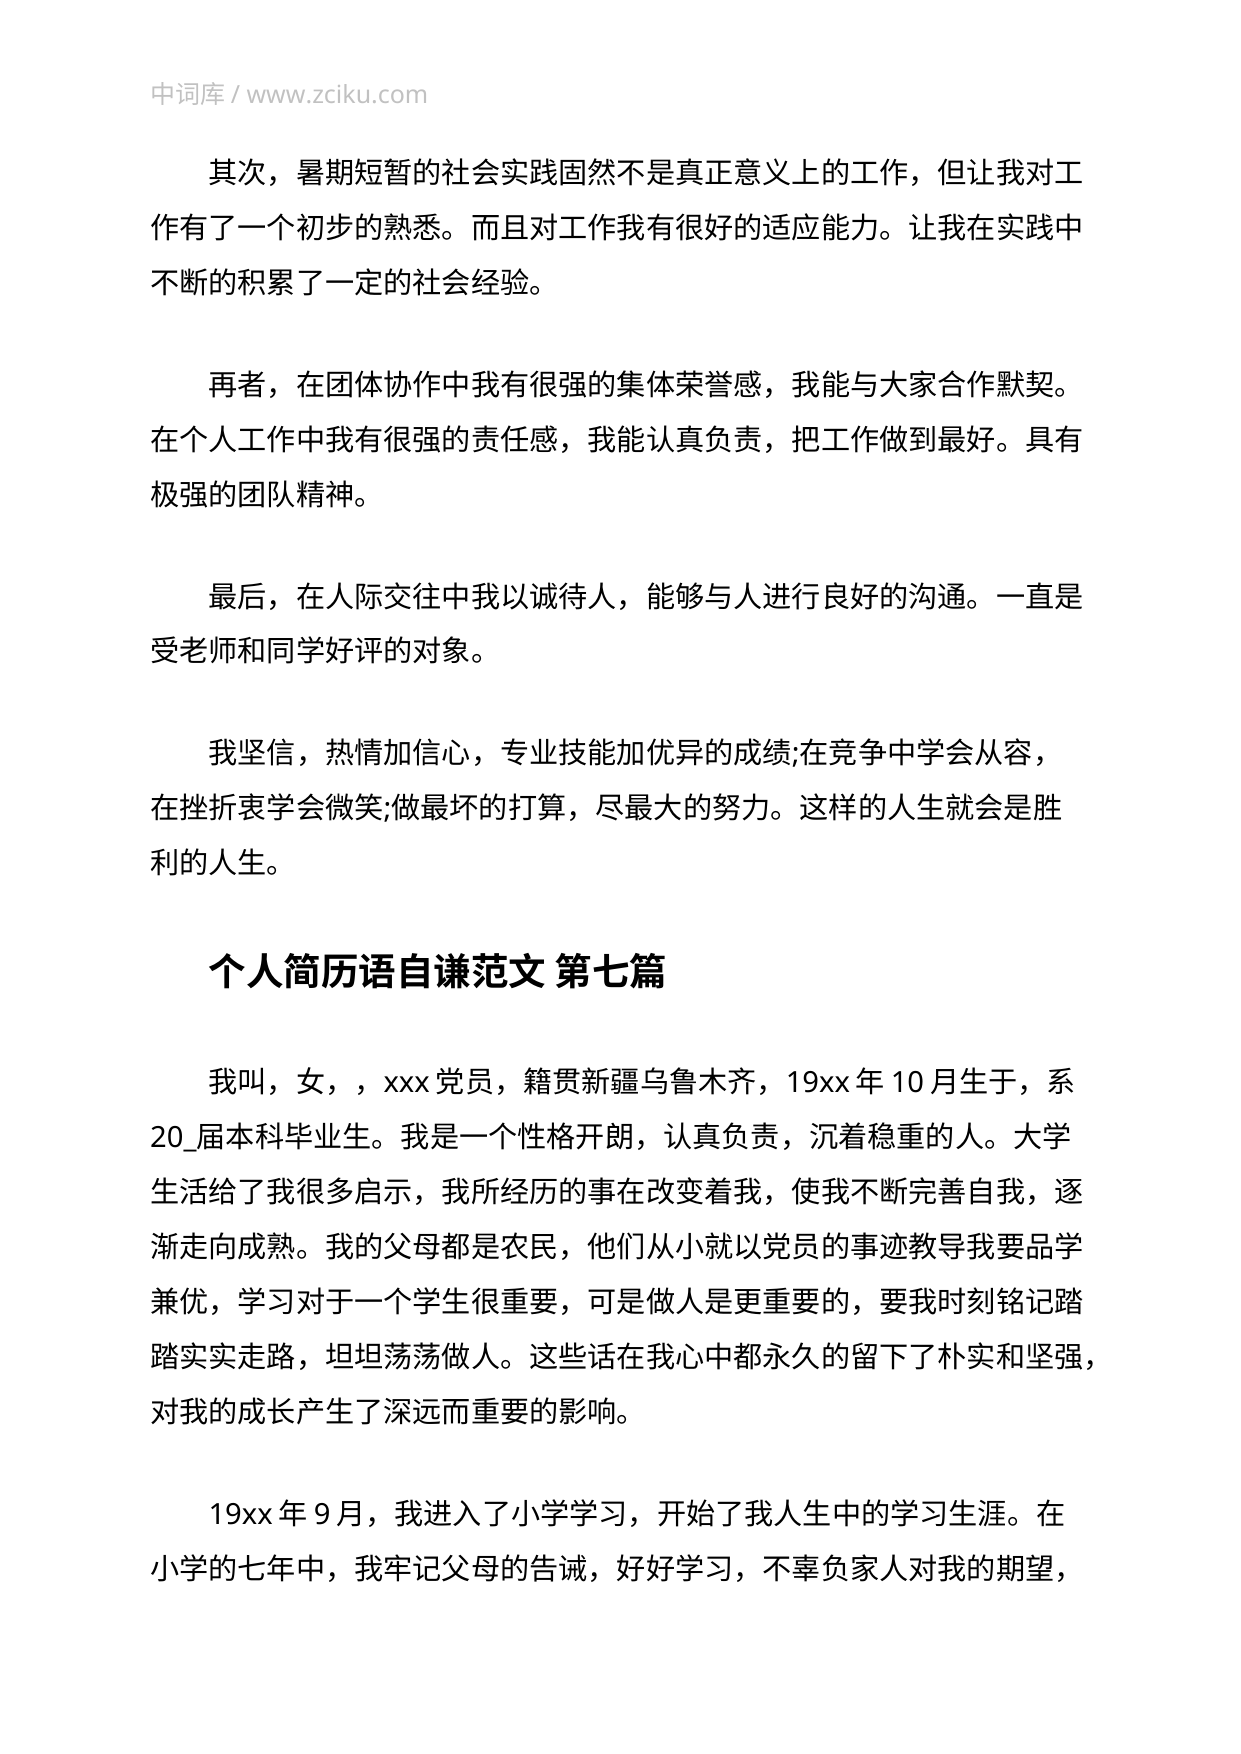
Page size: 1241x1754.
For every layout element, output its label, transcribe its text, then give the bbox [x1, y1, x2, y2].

text 再者，在团体协作中我有很强的集体荣誉感，我能与大家合作默契。在个人工作中我有很强的责任感，我能认真负责，把工作做到最好。具有极强的团队精神。 [150, 362, 1090, 514]
text 最后，在人际交往中我以诚待人，能够与人进行良好的沟通。一直是受老师和同学好评的对象。 [150, 573, 1090, 670]
text 我叫，女，，xxx党员，籍贯新疆乌鲁木齐，19xx年10月生于，系20_届本科毕业生。我是一个性格开朗，认真负责，沉着稳重的人。大学生活给了我很多启示，我所经历的事在改变着我，使我不断完善自我，逐渐走向成熟。我的父母都是农民，他们从小就以党员的事迹教导我要品学兼优，学习对于一个学生很重要，可是做人是更重要的，要我时刻铭记踏踏实实走路，坦坦荡荡做人。这些话在我心中都永久的留下了朴实和坚强，对我的成长产生了深远而重要的影响。 [150, 1059, 1090, 1431]
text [150, 1490, 1090, 1588]
text 我坚信，热情加信心，专业技能加优异的成绩;在竞争中学会从容，在挫折衷学会微笑;做最坏的打算，尽最大的努力。这样的人生就会是胜利的人生。 [150, 730, 1090, 882]
text 个人简历语自谦范文 第七篇 [150, 942, 1090, 996]
text 其次，暑期短暂的社会实践固然不是真正意义上的工作，但让我对工作有了一个初步的熟悉。而且对工作我有很好的适应能力。让我在实践中不断的积累了一定的社会经验。 [150, 150, 1090, 302]
